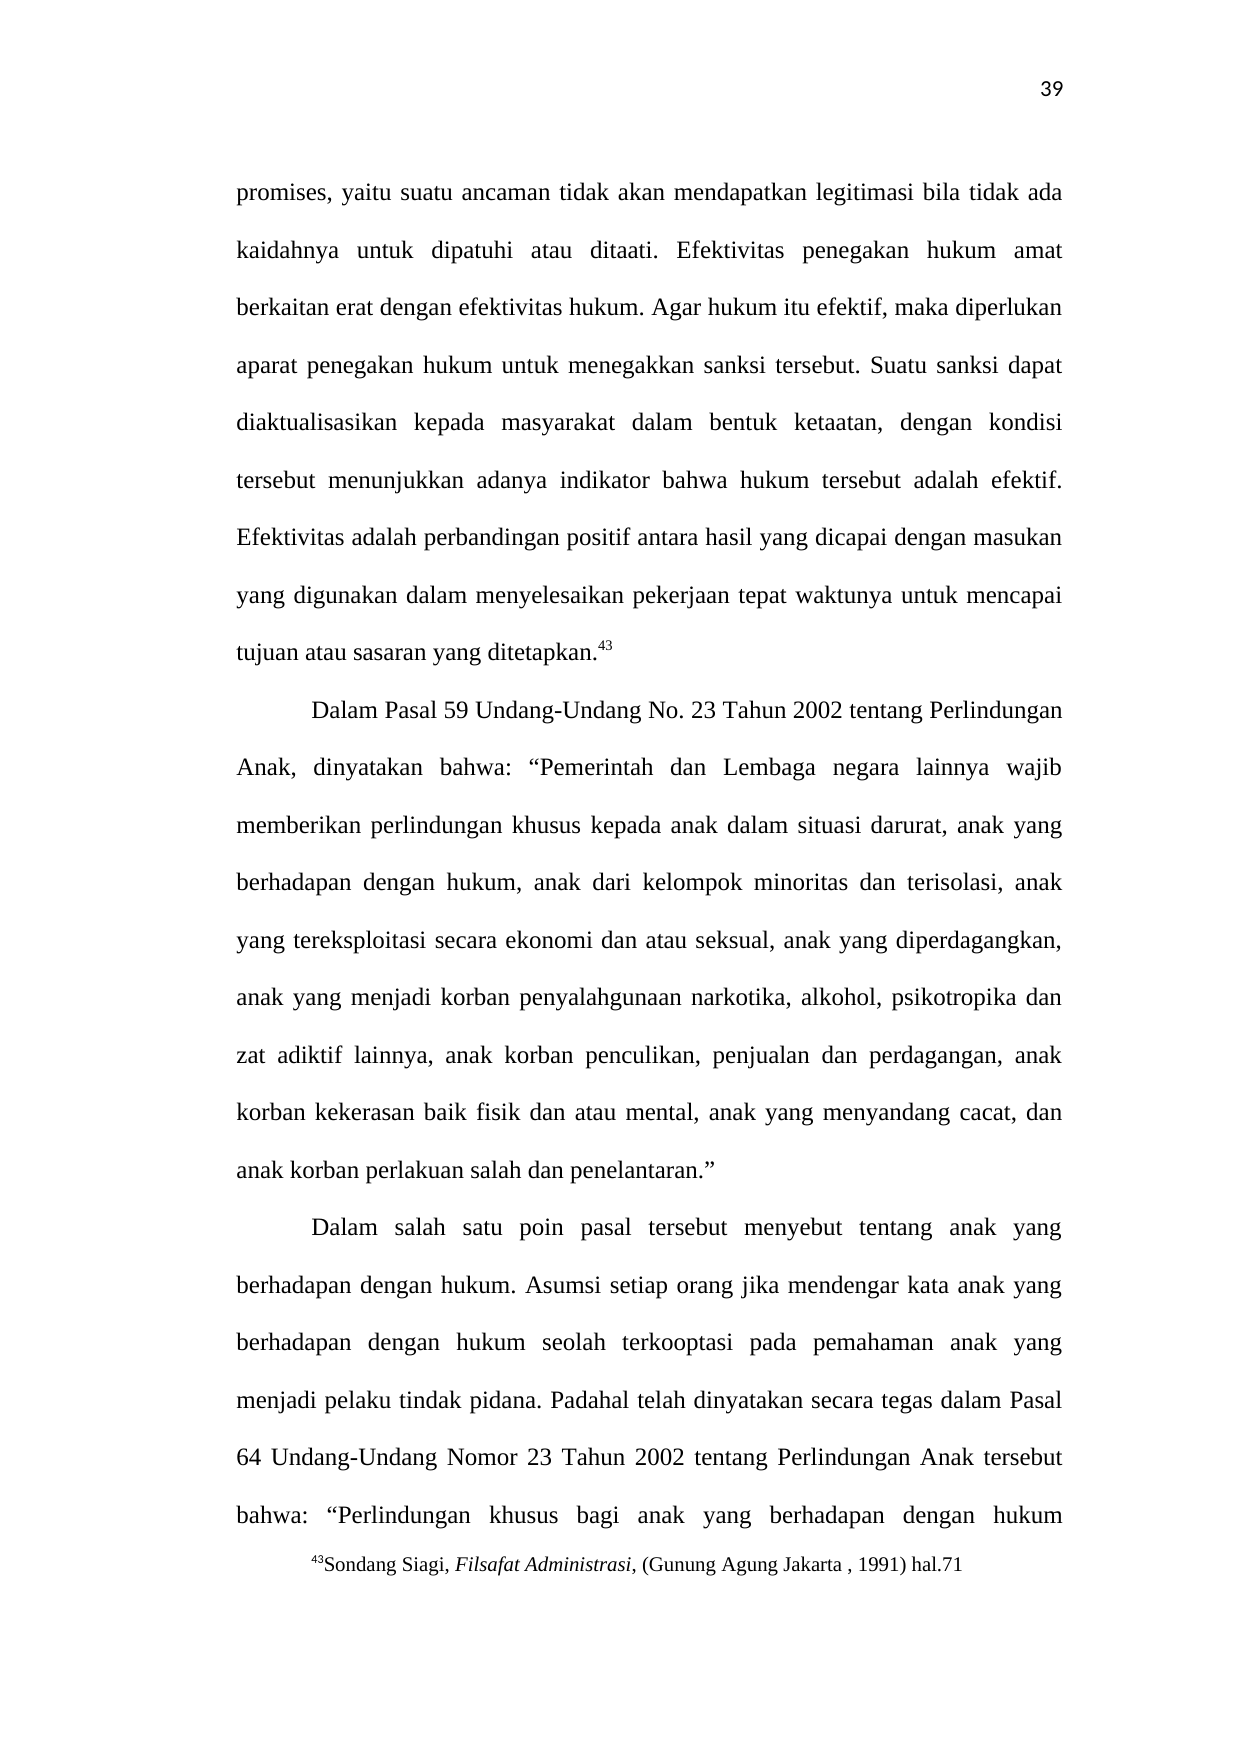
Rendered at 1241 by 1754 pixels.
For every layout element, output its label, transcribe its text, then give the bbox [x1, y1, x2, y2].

subtitle Dalam Pasal 59 Undang-Undang No. 23 Tahun 2002 tentang Perlindungan Anak, dinyatakan bahwa: “Pemerintah dan Lembaga negara lainnya wajib memberikan perlindungan khusus kepada anak dalam situasi darurat, anak yang berhadapan dengan hukum, anak dari kelompok minoritas dan terisolasi, anak yang tereksploitasi secara ekonomi dan atau seksual, anak yang diperdagangkan, anak yang menjadi korban penyalahgunaan narkotika, alkohol, psikotropika dan zat adiktif lainnya, anak korban penculikan, penjualan dan perdagangan, anak korban kekerasan baik fisik dan atau mental, anak yang menyandang cacat, dan anak korban perlakuan salah dan penelantaran.” [236, 695, 1063, 1183]
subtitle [236, 1212, 1063, 1528]
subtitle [236, 177, 1063, 666]
